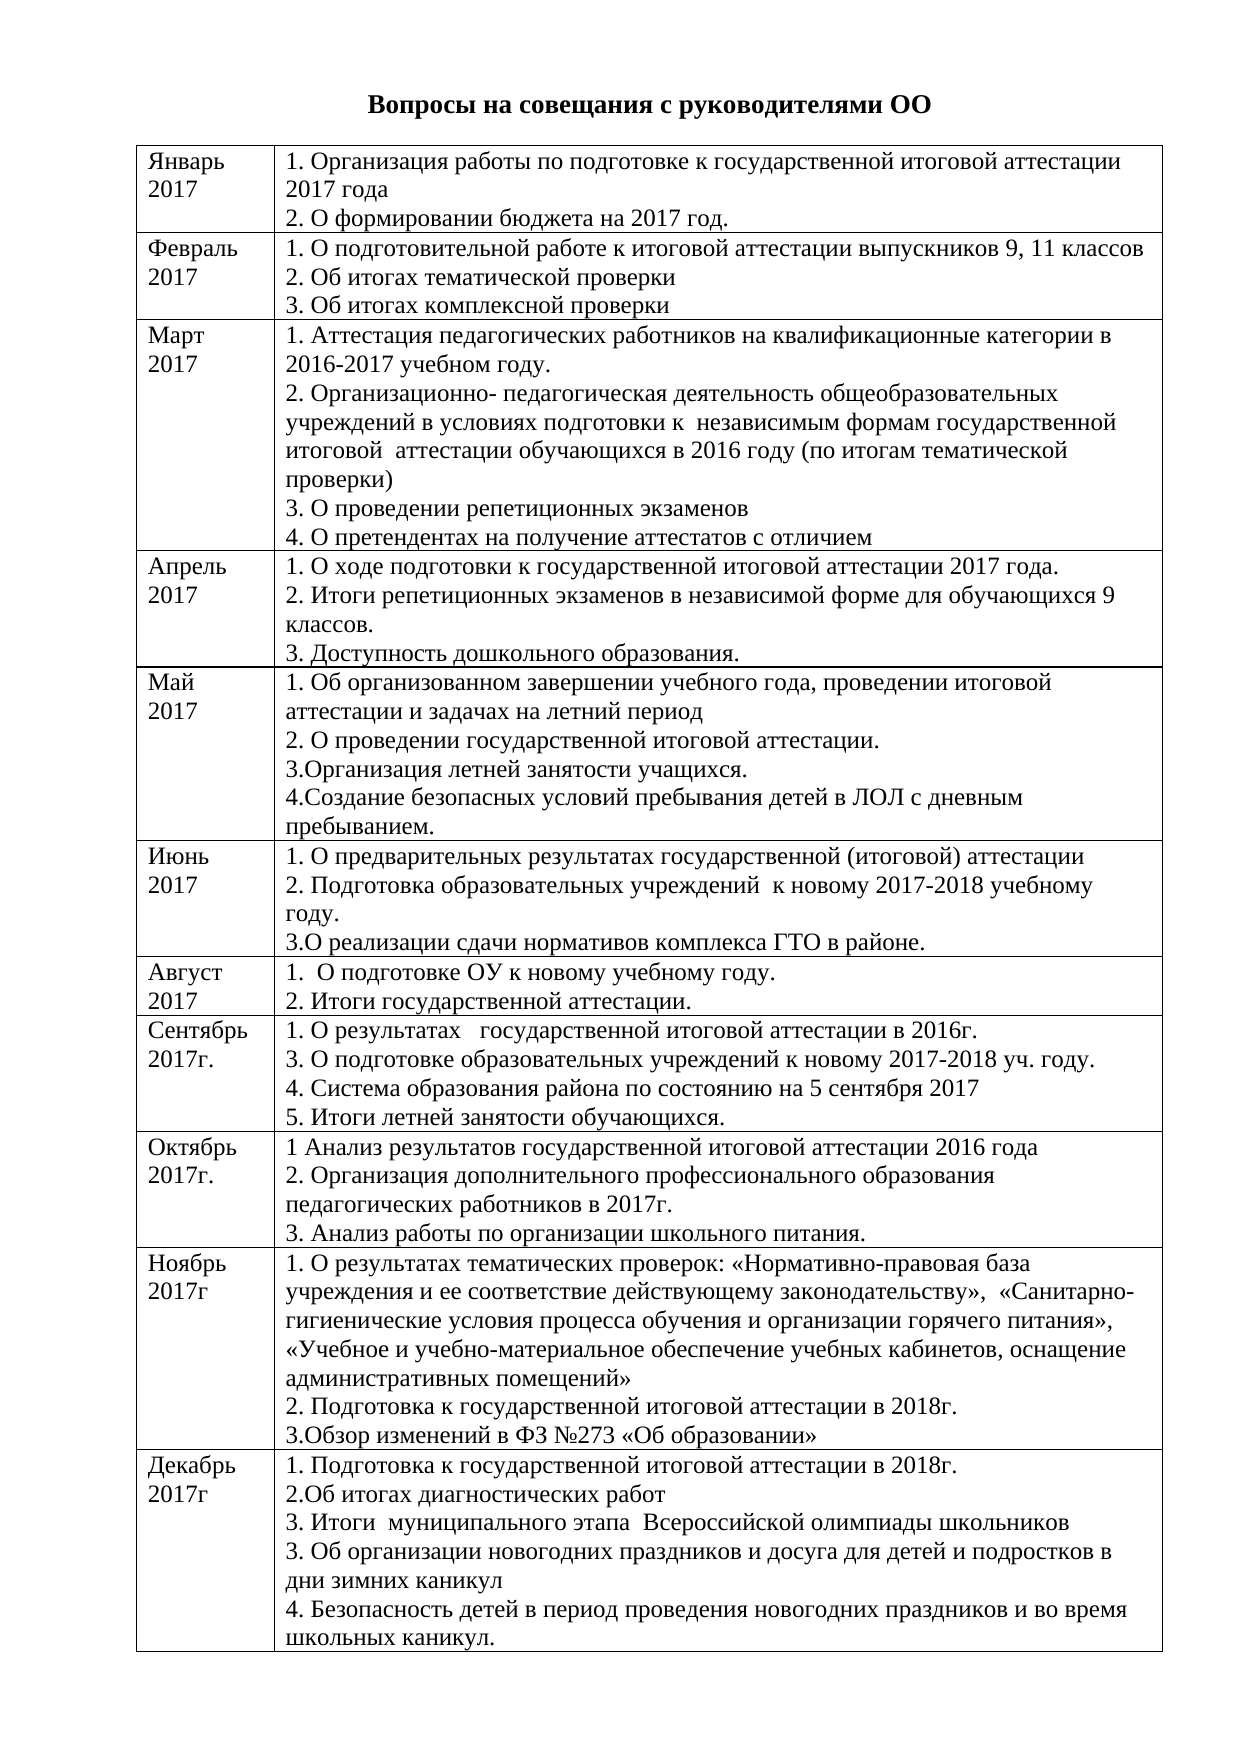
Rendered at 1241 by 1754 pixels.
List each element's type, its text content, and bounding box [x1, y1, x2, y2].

table_cell 1. О результатах государственной итоговой аттестации в 2016г. 3. О подготовке образовательных учреждений к новому 2017-2018 уч. году. 4. Система образования района по состоянию на 5 сентября 2017 5. Итоги летней занятости обучающихся. [275, 1016, 1162, 1131]
table_cell 1. О результатах тематических проверок: «Нормативно-правовая база учреждения и ее соответствие действующему законодательству», «Санитарно-гигиенические условия процесса обучения и организации горячего питания», «Учебное и учебно-материальное обеспечение учебных кабинетов, оснащение административных помещений» 2. Подготовка к государственной итоговой аттестации в 2018г. 3.Обзор изменений в ФЗ №273 «Об образовании» [275, 1248, 1162, 1449]
table_cell 1. О ходе подготовки к государственной итоговой аттестации 2017 года. 2. Итоги репетиционных экзаменов в независимой форме для обучающихся 9 классов. 3. Доступность дошкольного образования. [275, 551, 1162, 666]
table_cell Декабрь 2017г [137, 1450, 274, 1651]
table_cell Сентябрь 2017г. [137, 1016, 274, 1131]
table_cell Февраль 2017 [137, 233, 274, 319]
table_cell Август 2017 [137, 957, 274, 1014]
table_cell Июнь 2017 [137, 841, 274, 956]
table_cell Ноябрь 2017г [137, 1248, 274, 1449]
table_cell 1. О подготовке ОУ к новому учебному году. 2. Итоги государственной аттестации. [275, 957, 1162, 1014]
table_cell Апрель 2017 [137, 551, 274, 666]
table_cell 1. Аттестация педагогических работников на квалификационные категории в 2016-2017 учебном году. 2. Организационно- педагогическая деятельность общеобразовательных учреждений в условиях подготовки к независимым формам государственной итоговой аттестации обучающихся в 2016 году (по итогам тематической проверки) 3. О проведении репетиционных экзаменов 4. О претендентах на получение аттестатов с отличием [275, 320, 1162, 550]
table_header 1. Организация работы по подготовке к государственной итоговой аттестации 2017 года 2. О формировании бюджета на 2017 год. [275, 146, 1162, 232]
table_header Январь 2017 [137, 146, 274, 232]
table_cell Май 2017 [137, 668, 274, 840]
text Вопросы на совещания с руководителями ОО [148, 89, 1152, 120]
table_cell Октябрь 2017г. [137, 1132, 274, 1247]
table_cell 1. О подготовительной работе к итоговой аттестации выпускников 9, 11 классов 2. Об итогах тематической проверки 3. Об итогах комплексной проверки [275, 233, 1162, 319]
table_cell 1. О предварительных результатах государственной (итоговой) аттестации 2. Подготовка образовательных учреждений к новому 2017-2018 учебному году. 3.О реализации сдачи нормативов комплекса ГТО в районе. [275, 841, 1162, 956]
table_cell 1. Подготовка к государственной итоговой аттестации в 2018г. 2.Об итогах диагностических работ 3. Итоги муниципального этапа Всероссийской олимпиады школьников 3. Об организации новогодних праздников и досуга для детей и подростков в дни зимних каникул 4. Безопасность детей в период проведения новогодних праздников и во время школьных каникул. [275, 1450, 1162, 1651]
table_cell 1 Анализ результатов государственной итоговой аттестации 2016 года 2. Организация дополнительного профессионального образования педагогических работников в 2017г. 3. Анализ работы по организации школьного питания. [275, 1132, 1162, 1247]
table_cell Март 2017 [137, 320, 274, 550]
table_cell 1. Об организованном завершении учебного года, проведении итоговой аттестации и задачах на летний период 2. О проведении государственной итоговой аттестации. 3.Организация летней занятости учащихся. 4.Создание безопасных условий пребывания детей в ЛОЛ с дневным пребыванием. [275, 668, 1162, 840]
